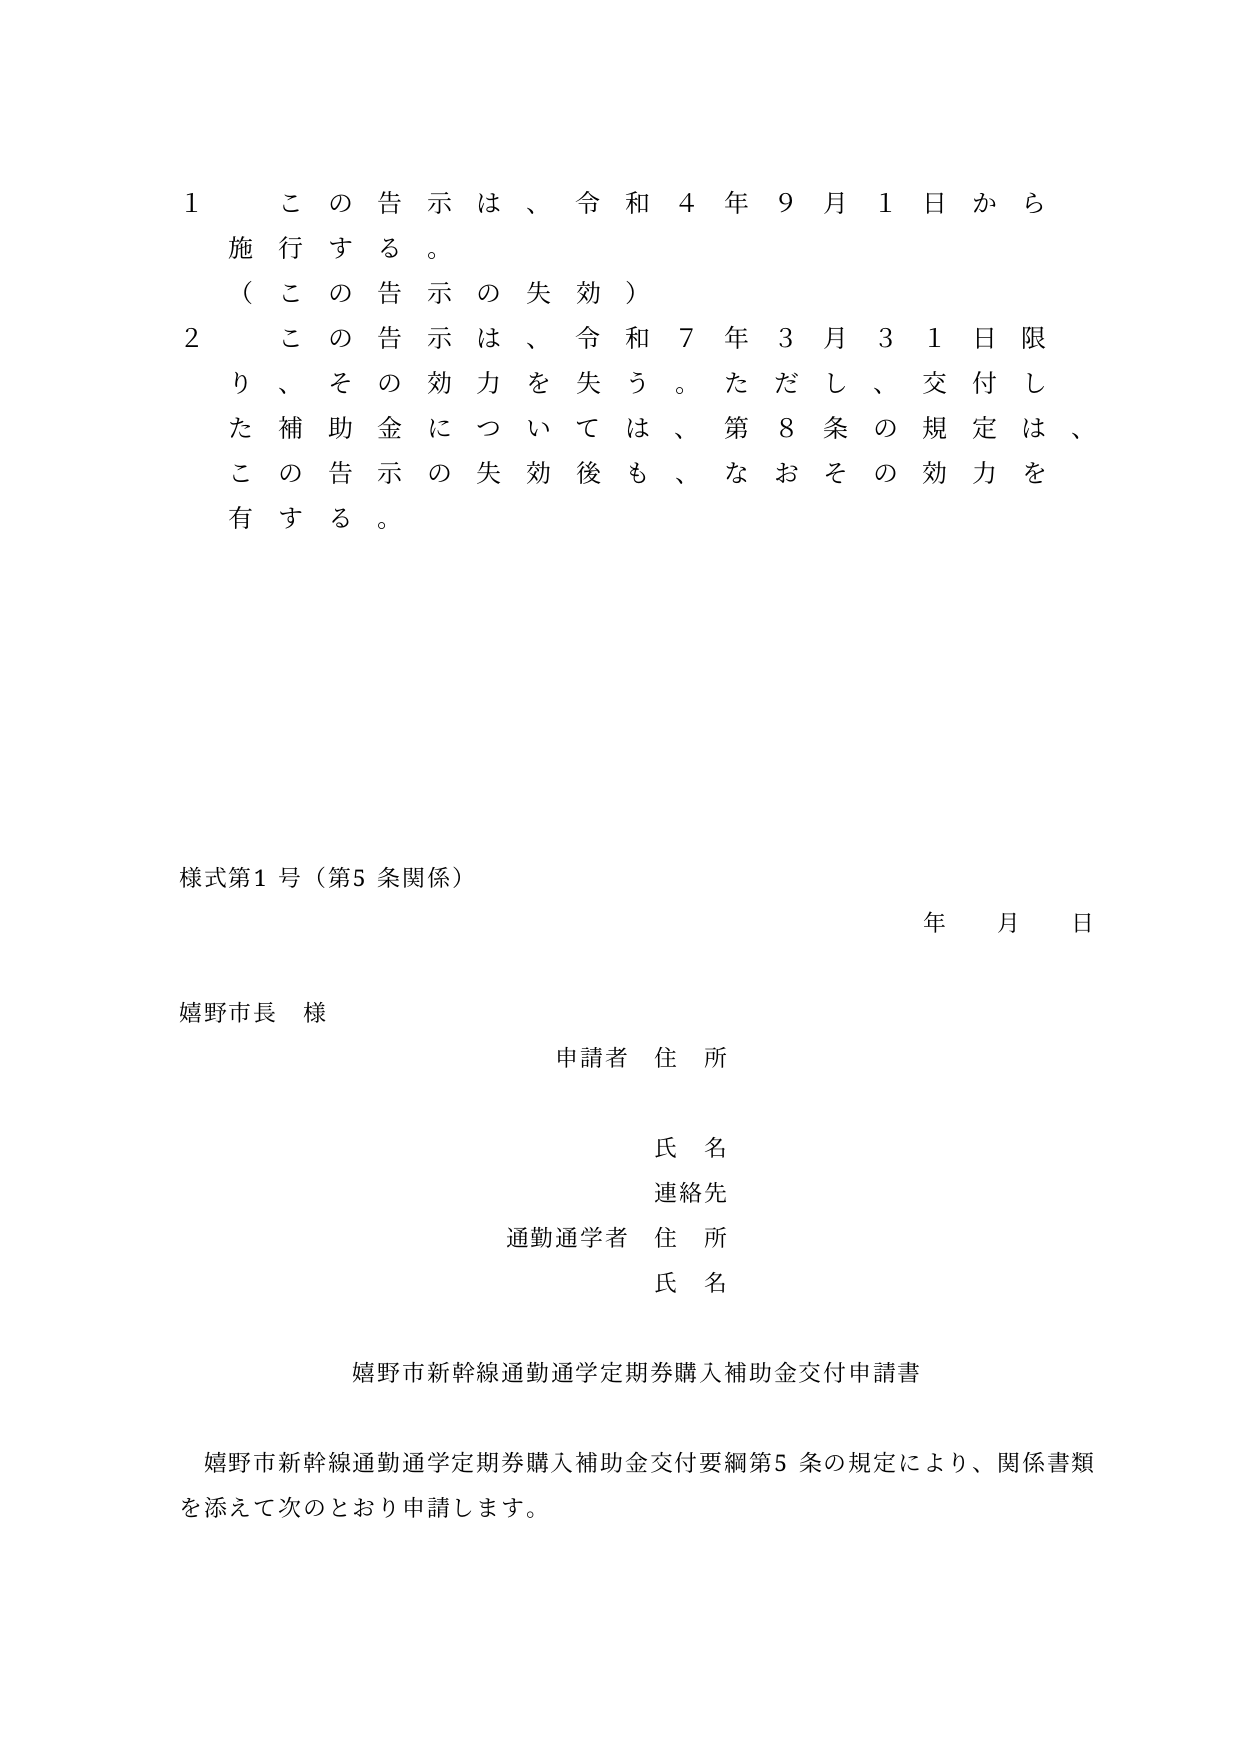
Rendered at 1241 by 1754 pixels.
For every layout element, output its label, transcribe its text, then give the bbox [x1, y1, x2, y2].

text ２ この告示は、令和７年３月３１日限り、その効力を失う。ただし、交付した補助金については、第８条の規定は、この告示の失効後も、なおその効力を有する。 [179, 314, 1096, 539]
text 嬉野市長 様 [179, 989, 1096, 1034]
text （この告示の失効） [204, 269, 1096, 314]
text 様式第1号（第5条関係） [179, 854, 1096, 899]
text 嬉野市新幹線通勤通学定期券購入補助金交付申請書 [179, 1349, 1096, 1394]
text 嬉野市新幹線通勤通学定期券購入補助金交付要綱第5条の規定により、関係書類を添えて次のとおり申請します。 [179, 1439, 1096, 1529]
text 年 月 日 [179, 899, 1096, 944]
text 連絡先 [179, 1169, 1006, 1214]
text １ この告示は、令和４年９月１日から施行する。 [179, 179, 1096, 269]
text 申請者 住 所 [179, 1034, 1006, 1079]
text 氏 名 [179, 1124, 1006, 1169]
text 氏 名 [179, 1259, 1006, 1304]
text 通勤通学者 住 所 [179, 1214, 1006, 1259]
